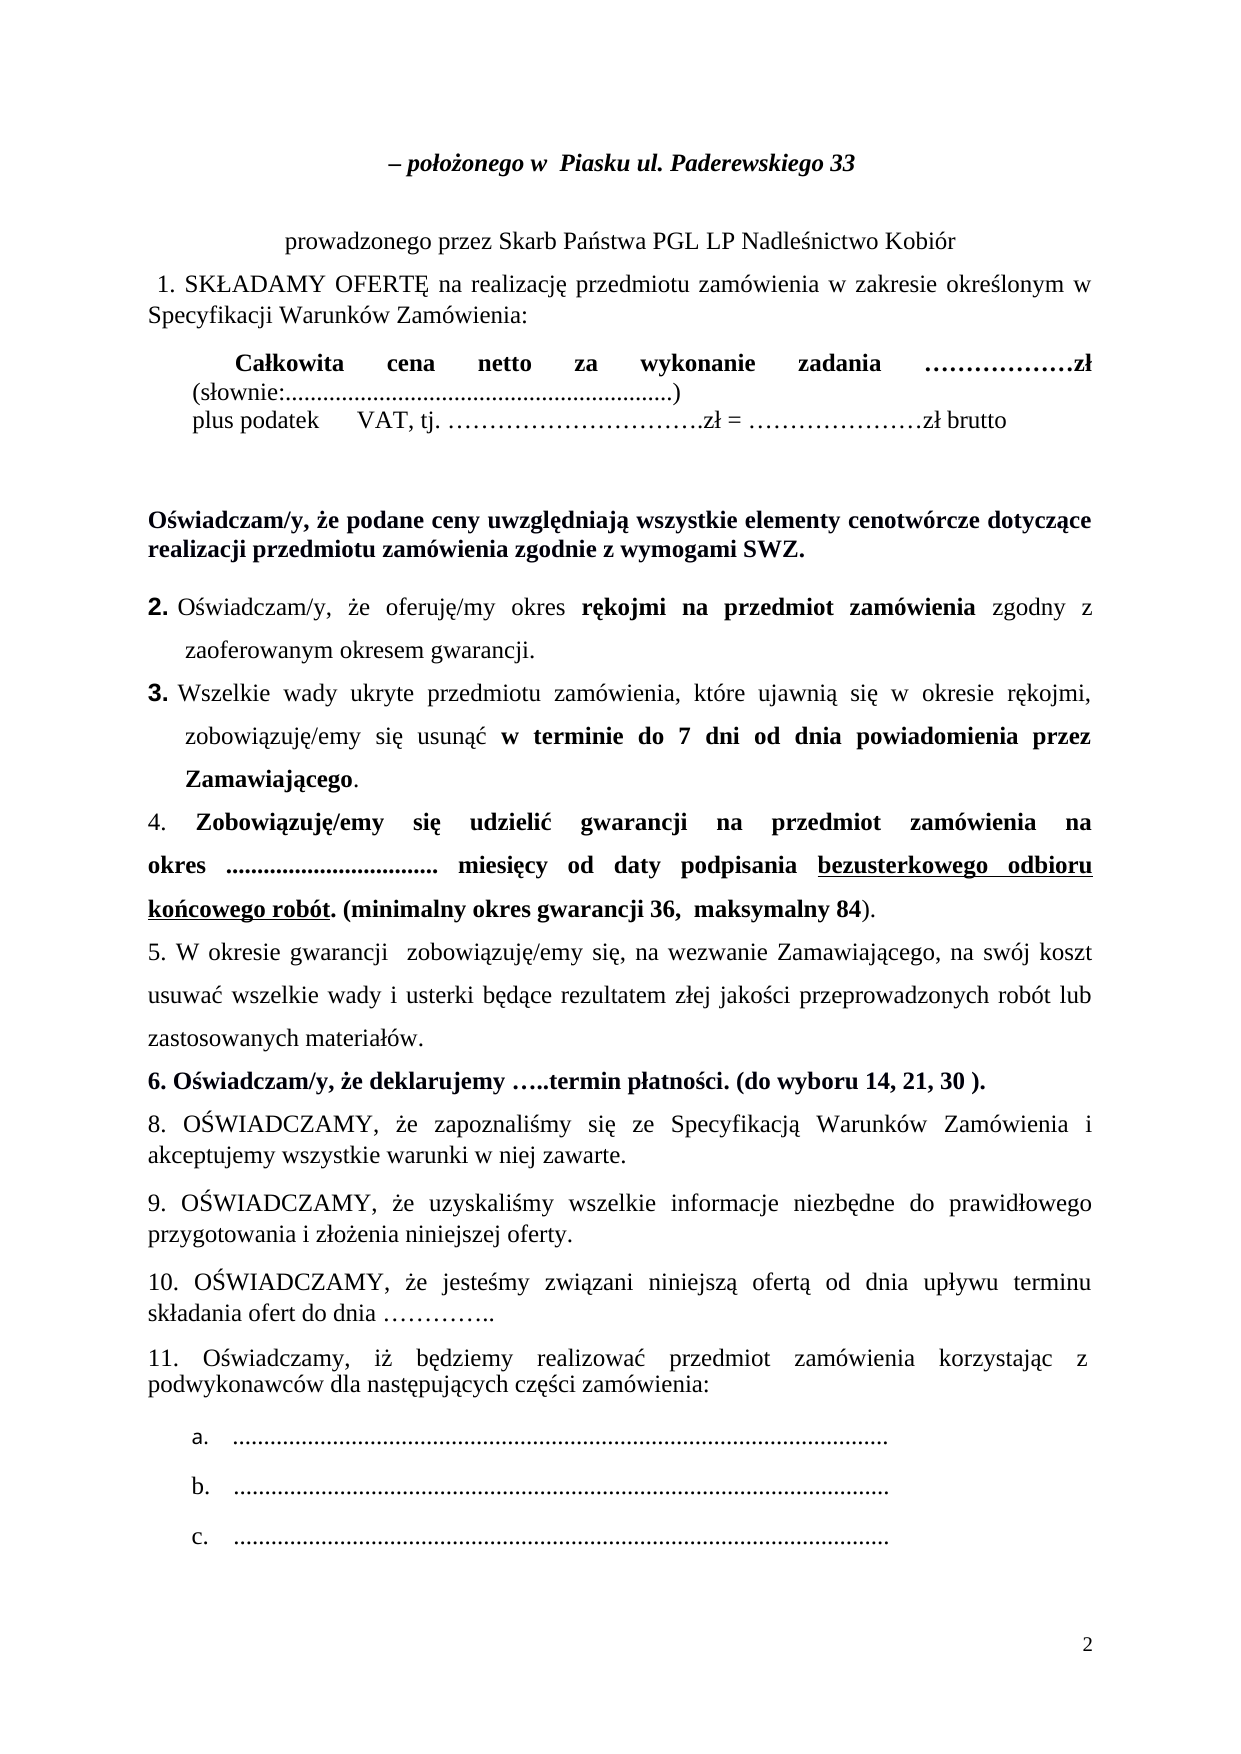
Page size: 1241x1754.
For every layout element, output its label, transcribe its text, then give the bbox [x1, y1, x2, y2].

list Oświadczam/y, że oferuję/my okres rękojmi na przedmiot zamówienia zgodny z zaoferowanym okresem gwarancji. [148, 592, 1093, 664]
text 9. OŚWIADCZAMY, że uzyskaliśmy wszelkie informacje niezbędne do prawidłowego przygotowania i złożenia niniejszej oferty. [148, 1188, 1093, 1248]
text 11. Oświadczamy, iż będziemy realizować przedmiot zamówienia korzystając z podwykonawców dla następujących części zamówienia: [148, 1346, 1088, 1398]
list ......................................................................................................... [191, 1404, 1093, 1454]
text prowadzonego przez Skarb Państwa PGL LP Nadleśnictwo Kobiór [148, 226, 1093, 255]
text b. ......................................................................................................... [191, 1454, 1093, 1504]
text Oświadczam/y, że podane ceny uwzględniają wszystkie elementy cenotwórcze dotyczące realizacji przedmiotu zamówienia zgodnie z wymogami SWZ. [148, 505, 1093, 563]
text 1. SKŁADAMY OFERTĘ na realizację przedmiotu zamówienia w zakresie określonym w Specyfikacji Warunków Zamówienia: [148, 269, 1093, 329]
text c. ......................................................................................................... [191, 1504, 1093, 1554]
text plus podatek VAT, tj. ………………………….zł = …………………zł brutto [192, 406, 1093, 434]
text 10. OŚWIADCZAMY, że jesteśmy związani niniejszą ofertą od dnia upływu terminu składania ofert do dnia ………….. [148, 1267, 1093, 1327]
text 4. Zobowiązuję/emy się udzielić gwarancji na przedmiot zamówienia na okres .................................. miesięcy od daty podpisania bezusterkowego odbioru końcowego robót. (minimalny okres gwarancji 36, maksymalny 84). [148, 807, 1093, 922]
list Wszelkie wady ukryte przedmiotu zamówienia, które ujawnią się w okresie rękojmi, zobowiązuję/emy się usunąć w terminie do 7 dni od dnia powiadomienia przez Zamawiającego. [148, 678, 1093, 793]
text 5. W okresie gwarancji zobowiązuję/emy się, na wezwanie Zamawiającego, na swój koszt usuwać wszelkie wady i usterki będące rezultatem złej jakości przeprowadzonych robót lub zastosowanych materiałów. [148, 937, 1093, 1052]
text 6. Oświadczam/y, że deklarujemy …..termin płatności. (do wyboru 14, 21, 30 ). [148, 1066, 1093, 1095]
text Całkowita cena netto za wykonanie zadania ………………zł (słownie:..............................................................) [192, 348, 1093, 406]
text 8. OŚWIADCZAMY, że zapoznaliśmy się ze Specyfikacją Warunków Zamówienia i akceptujemy wszystkie warunki w niej zawarte. [148, 1109, 1093, 1169]
text – położonego w Piasku ul. Paderewskiego 33 [148, 148, 1093, 176]
